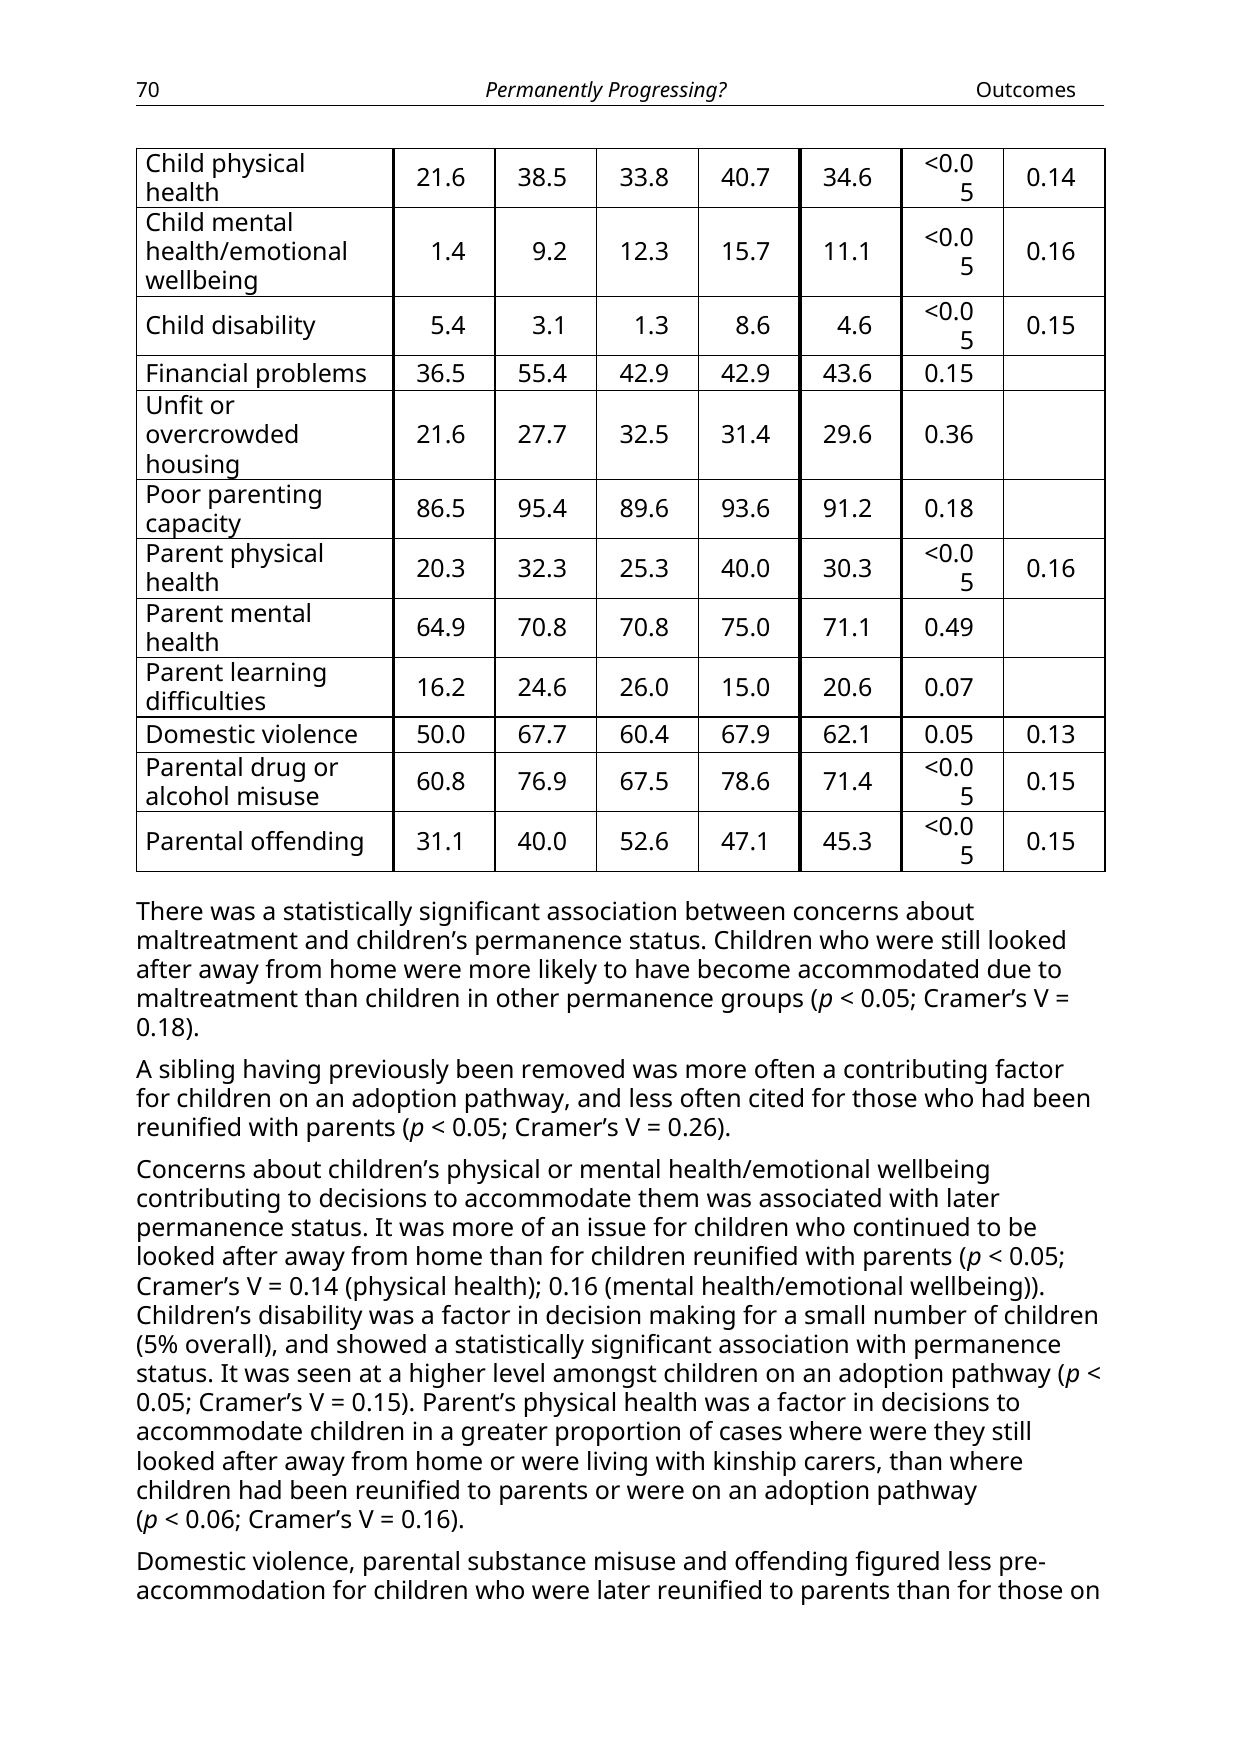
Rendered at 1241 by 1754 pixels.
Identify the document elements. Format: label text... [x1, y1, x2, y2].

table_cell 1.4 [395, 208, 494, 296]
table_cell 5.4 [395, 297, 494, 355]
table_cell 40.0 [699, 539, 798, 598]
table_cell 60.8 [395, 753, 494, 811]
table_cell <0.05 [903, 149, 1003, 207]
table_cell 76.9 [496, 753, 596, 811]
table_cell 86.5 [395, 480, 494, 538]
table_cell 3.1 [496, 297, 596, 355]
table_cell 0.16 [1004, 208, 1104, 296]
table_cell 0.15 [1004, 297, 1104, 355]
table_cell [1004, 599, 1104, 657]
table_cell 36.5 [395, 356, 494, 390]
table_cell 0.07 [903, 658, 1003, 716]
table_cell 0.15 [1004, 753, 1104, 811]
table_cell 15.7 [699, 208, 798, 296]
table_cell 91.2 [802, 480, 900, 538]
table_cell 71.1 [802, 599, 900, 657]
table_cell Parent physical health [137, 539, 392, 598]
table_cell 47.1 [699, 812, 798, 871]
table_cell Parent learning difficulties [137, 658, 392, 716]
table_cell 0.15 [1004, 812, 1104, 871]
table_cell 12.3 [597, 208, 698, 296]
table_cell <0.05 [903, 753, 1003, 811]
table_cell 0.15 [903, 356, 1003, 390]
table_cell 16.2 [395, 658, 494, 716]
table_cell <0.05 [903, 297, 1003, 355]
table_cell 89.6 [597, 480, 698, 538]
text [136, 1547, 1104, 1605]
table_cell 45.3 [802, 812, 900, 871]
table_cell Child disability [137, 297, 392, 355]
table_cell 78.6 [699, 753, 798, 811]
table_cell 93.6 [699, 480, 798, 538]
table_cell 0.36 [903, 391, 1003, 479]
table_cell 0.14 [1004, 149, 1104, 207]
table_cell Domestic violence [137, 718, 392, 752]
table_cell 9.2 [496, 208, 596, 296]
table_cell 8.6 [699, 297, 798, 355]
table_cell 26.0 [597, 658, 698, 716]
table_cell 11.1 [802, 208, 900, 296]
table_cell Poor parenting capacity [137, 480, 392, 538]
table_cell 27.7 [496, 391, 596, 479]
table_cell 70.8 [597, 599, 698, 657]
table_cell Parental drug or alcohol misuse [137, 753, 392, 811]
table_cell 67.9 [699, 718, 798, 752]
table_cell <0.05 [903, 208, 1003, 296]
table_cell 40.7 [699, 149, 798, 207]
table_cell 1.3 [597, 297, 698, 355]
table_cell Parent mental health [137, 599, 392, 657]
table_cell [1004, 480, 1104, 538]
table_cell 33.8 [597, 149, 698, 207]
text Concerns about children’s physical or mental health/emotional wellbeing contributing to decisions to accommodate them was associated with later permanence status. It was more of an issue for children who continued to be looked after away from home than for children reunified with parents (p < 0.05; Cramer’s V = 0.14 (physical health); 0.16 (mental health/emotional wellbeing)). Children’s disability was a factor in decision making for a small number of children (5% overall), and showed a statistically significant association with permanence status. It was seen at a higher level amongst children on an adoption pathway (p < 0.05; Cramer’s V = 0.15). Parent’s physical health was a factor in decisions to accommodate children in a greater proportion of cases where were they still looked after away from home or were living with kinship carers, than where children had been reunified to parents or were on an adoption pathway (p < 0.06; Cramer’s V = 0.16). [136, 1155, 1104, 1534]
table_cell 34.6 [802, 149, 900, 207]
table_cell Unfit or overcrowded housing [137, 391, 392, 479]
table_cell 60.4 [597, 718, 698, 752]
table_cell Financial problems [137, 356, 392, 390]
table_cell 21.6 [395, 391, 494, 479]
table_cell 0.16 [1004, 539, 1104, 598]
table_cell 29.6 [802, 391, 900, 479]
table_cell <0.05 [903, 812, 1003, 871]
table_cell 50.0 [395, 718, 494, 752]
table_cell 55.4 [496, 356, 596, 390]
table_cell Parental offending [137, 812, 392, 871]
table_cell [1004, 356, 1104, 390]
table_cell 70.8 [496, 599, 596, 657]
table_cell 32.5 [597, 391, 698, 479]
table_cell 38.5 [496, 149, 596, 207]
table_cell 42.9 [699, 356, 798, 390]
table_cell 25.3 [597, 539, 698, 598]
table_cell Child mental health/emotional wellbeing [137, 208, 392, 296]
table_cell 95.4 [496, 480, 596, 538]
table_cell [1004, 391, 1104, 479]
table_cell 24.6 [496, 658, 596, 716]
table_cell 32.3 [496, 539, 596, 598]
table_cell [1004, 658, 1104, 716]
table_cell 0.05 [903, 718, 1003, 752]
table_cell 30.3 [802, 539, 900, 598]
table_cell 43.6 [802, 356, 900, 390]
table_cell 64.9 [395, 599, 494, 657]
table_cell 31.4 [699, 391, 798, 479]
table_cell 4.6 [802, 297, 900, 355]
table_cell 75.0 [699, 599, 798, 657]
text A sibling having previously been removed was more often a contributing factor for children on an adoption pathway, and less often cited for those who had been reunified with parents (p < 0.05; Cramer’s V = 0.26). [136, 1055, 1104, 1142]
table_cell 42.9 [597, 356, 698, 390]
table_cell 52.6 [597, 812, 698, 871]
table_cell 15.0 [699, 658, 798, 716]
table_cell 67.5 [597, 753, 698, 811]
table_cell Child physical health [137, 149, 392, 207]
table_cell 0.18 [903, 480, 1003, 538]
table_cell 31.1 [395, 812, 494, 871]
table_cell 0.49 [903, 599, 1003, 657]
table_cell 67.7 [496, 718, 596, 752]
table_cell 71.4 [802, 753, 900, 811]
table_cell 40.0 [496, 812, 596, 871]
table_cell 0.13 [1004, 718, 1104, 752]
table_cell 62.1 [802, 718, 900, 752]
table_cell <0.05 [903, 539, 1003, 598]
text There was a statistically significant association between concerns about maltreatment and children’s permanence status. Children who were still looked after away from home were more likely to have become accommodated due to maltreatment than children in other permanence groups (p < 0.05; Cramer’s V = 0.18). [136, 897, 1104, 1042]
table_cell 20.6 [802, 658, 900, 716]
table_cell 20.3 [395, 539, 494, 598]
table_cell 21.6 [395, 149, 494, 207]
